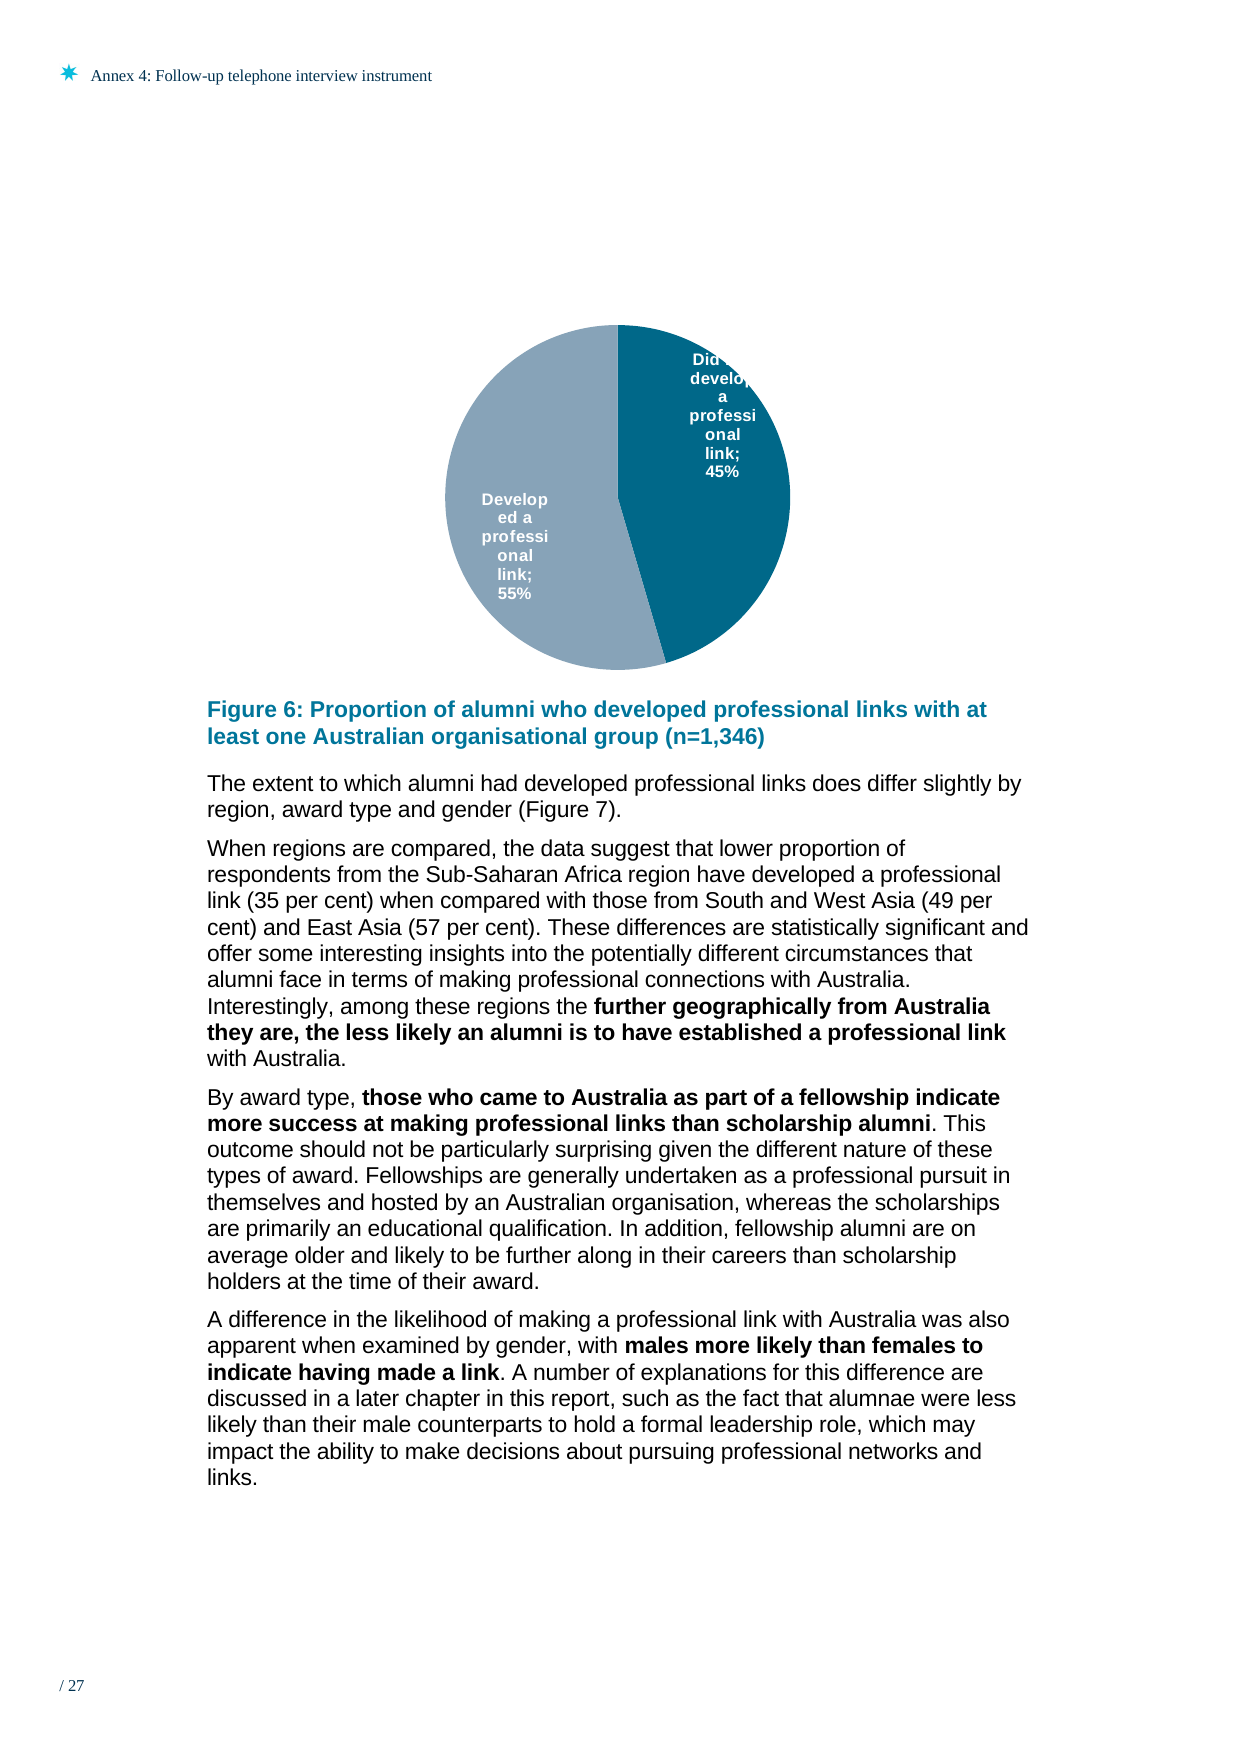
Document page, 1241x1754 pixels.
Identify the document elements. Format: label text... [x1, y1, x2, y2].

picture [59, 63, 91, 81]
text Figure 6: Proportion of alumni who developed professional links with at least one Australian organisational group (n=1,346) [207, 696, 1033, 749]
text By award type, those who came to Australia as part of a fellowship indicate more success at making professional links than scholarship alumni. This outcome should not be particularly surprising given the different nature of these types of award. Fellowships are generally undertaken as a professional pursuit in themselves and hosted by an Australian organisation, whereas the scholarships are primarily an educational qualification. In addition, fellowship alumni are on average older and likely to be further along in their careers than scholarship holders at the time of their award. [207, 1083, 1033, 1294]
text The extent to which alumni had developed professional links does differ slightly by region, award type and gender (Figure 7). [207, 770, 1033, 823]
text When regions are compared, the data suggest that lower proportion of respondents from the Sub-Saharan Africa region have developed a professional link (35 per cent) when compared with those from South and West Asia (49 per cent) and East Asia (57 per cent). These differences are statistically significant and offer some interesting insights into the potentially different circumstances that alumni face in terms of making professional connections with Australia. Interestingly, among these regions the further geographically from Australia they are, the less likely an alumni is to have established a professional link with Australia. [207, 834, 1033, 1072]
text A difference in the likelihood of making a professional link with Australia was also apparent when examined by gender, with males more likely than females to indicate having made a link. A number of explanations for this difference are discussed in a later chapter in this report, such as the fact that alumnae were less likely than their male counterparts to hold a formal leadership role, which may impact the ability to make decisions about pursuing professional networks and links. [207, 1306, 1033, 1491]
